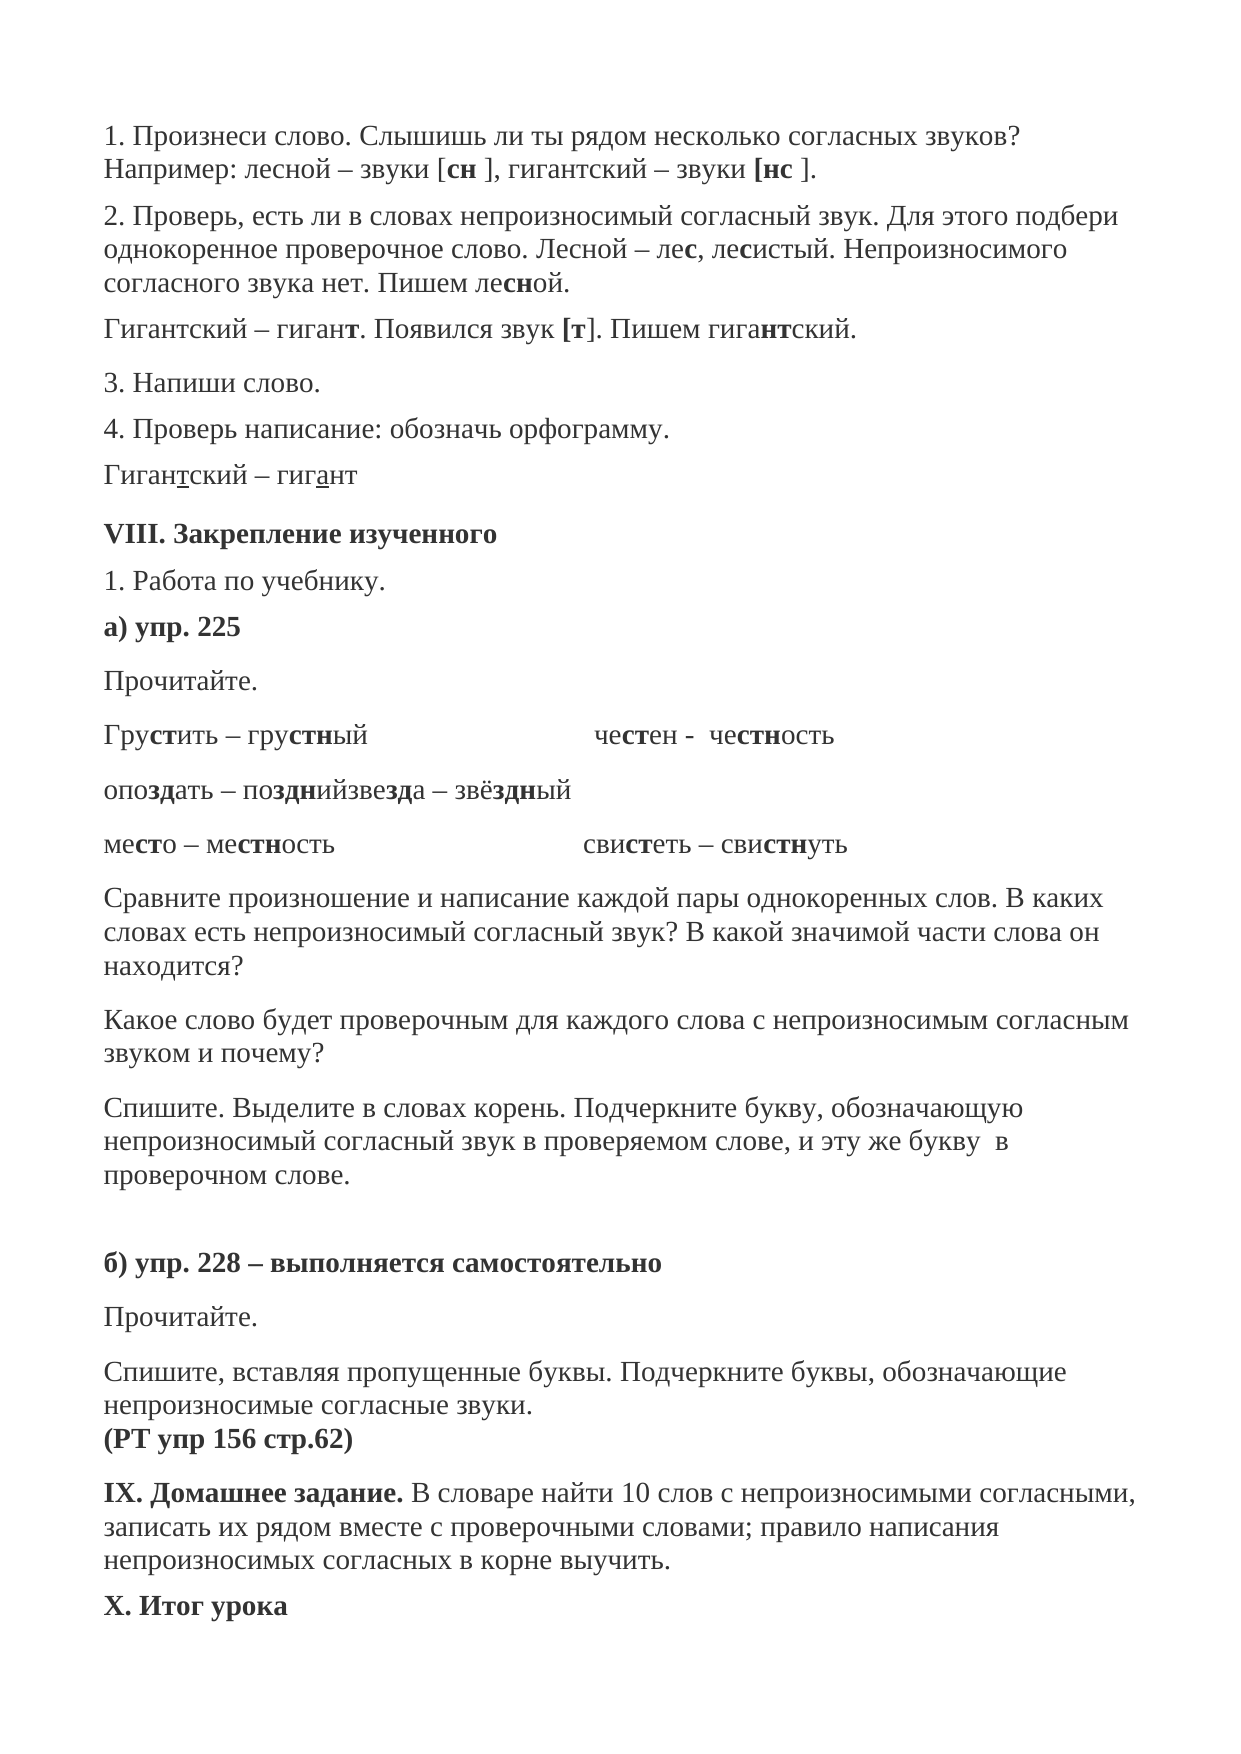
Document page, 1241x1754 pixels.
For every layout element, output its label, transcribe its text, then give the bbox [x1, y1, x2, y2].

text Спишите. Выделите в словах корень. Подчеркните букву, обозначающую непроизносимый согласный звук в проверяемом слове, и эту же букву в проверочном слове. [103, 1090, 1152, 1191]
text X. Итог урока [103, 1588, 1152, 1622]
text 2. Проверь, есть ли в словах непроизносимый согласный звук. Для этого подбери однокоренное проверочное слово. Лесной – лес, лесистый. Непроизносимого согласного звука нет. Пишем лесной. [103, 198, 1152, 298]
text 1. Работа по учебнику. [103, 563, 1152, 596]
text Сравните произношение и написание каждой пары однокоренных слов. В каких словах есть непроизносимый согласный звук? В какой значимой части слова он находится? [103, 881, 1152, 981]
text Грустить – грустный честен - честность [103, 717, 1152, 751]
text Гигантский – гигант. Появился звук [т]. Пишем гигантский. [103, 311, 1152, 344]
text Спишите, вставляя пропущенные буквы. Подчеркните буквы, обозначающие непроизносимые согласные звуки. (РТ упр 156 стр.62) [103, 1354, 1152, 1454]
text 1. Произнеси слово. Слышишь ли ты рядом несколько согласных звуков? Например: лесной – звуки [сн ], гигантский – звуки [нс ]. [103, 118, 1152, 185]
text а) упр. 225 [103, 609, 1152, 642]
text Какое слово будет проверочным для каждого слова с непроизносимым согласным звуком и почему? [103, 1002, 1152, 1069]
text Прочитайте. [103, 1299, 1152, 1333]
text Гигантский – гигант [103, 457, 1152, 491]
text Прочитайте. [103, 663, 1152, 697]
text IX. Домашнее задание. В словаре найти 10 слов с непроизносимыми согласными, записать их рядом вместе с проверочными словами; правило написания непроизносимых согласных в корне выучить. [103, 1475, 1152, 1576]
text 3. Напиши слово. [103, 365, 1152, 399]
text опоздать – позднийзвезда – звёздный [103, 772, 1152, 805]
text VIII. Закрепление изученного [103, 517, 1152, 550]
text место – местность свистеть – свистнуть [103, 826, 1152, 860]
text 4. Проверь написание: обозначь орфограмму. [103, 411, 1152, 445]
text б) упр. 228 – выполняется самостоятельно [103, 1211, 1152, 1278]
